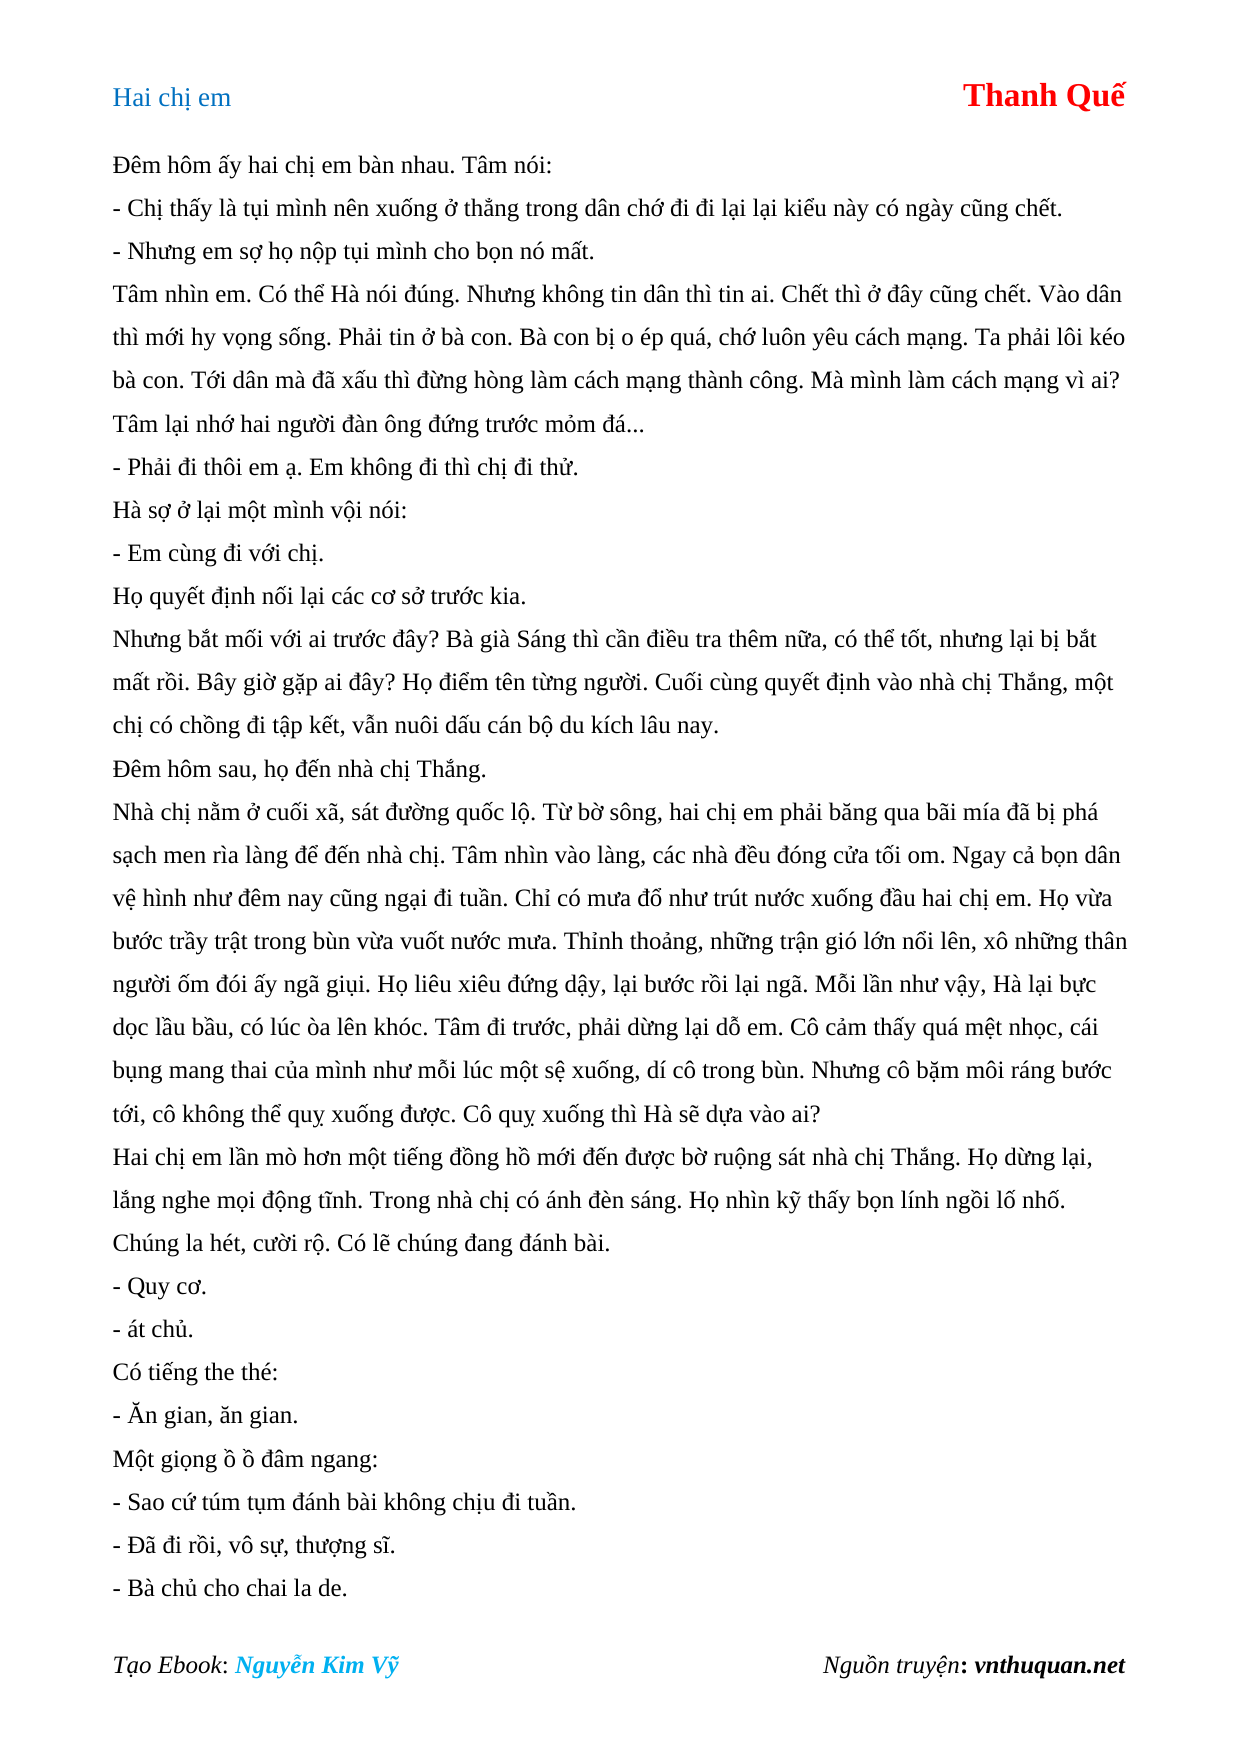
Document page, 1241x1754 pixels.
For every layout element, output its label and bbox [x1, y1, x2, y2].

text [112, 150, 1128, 1602]
